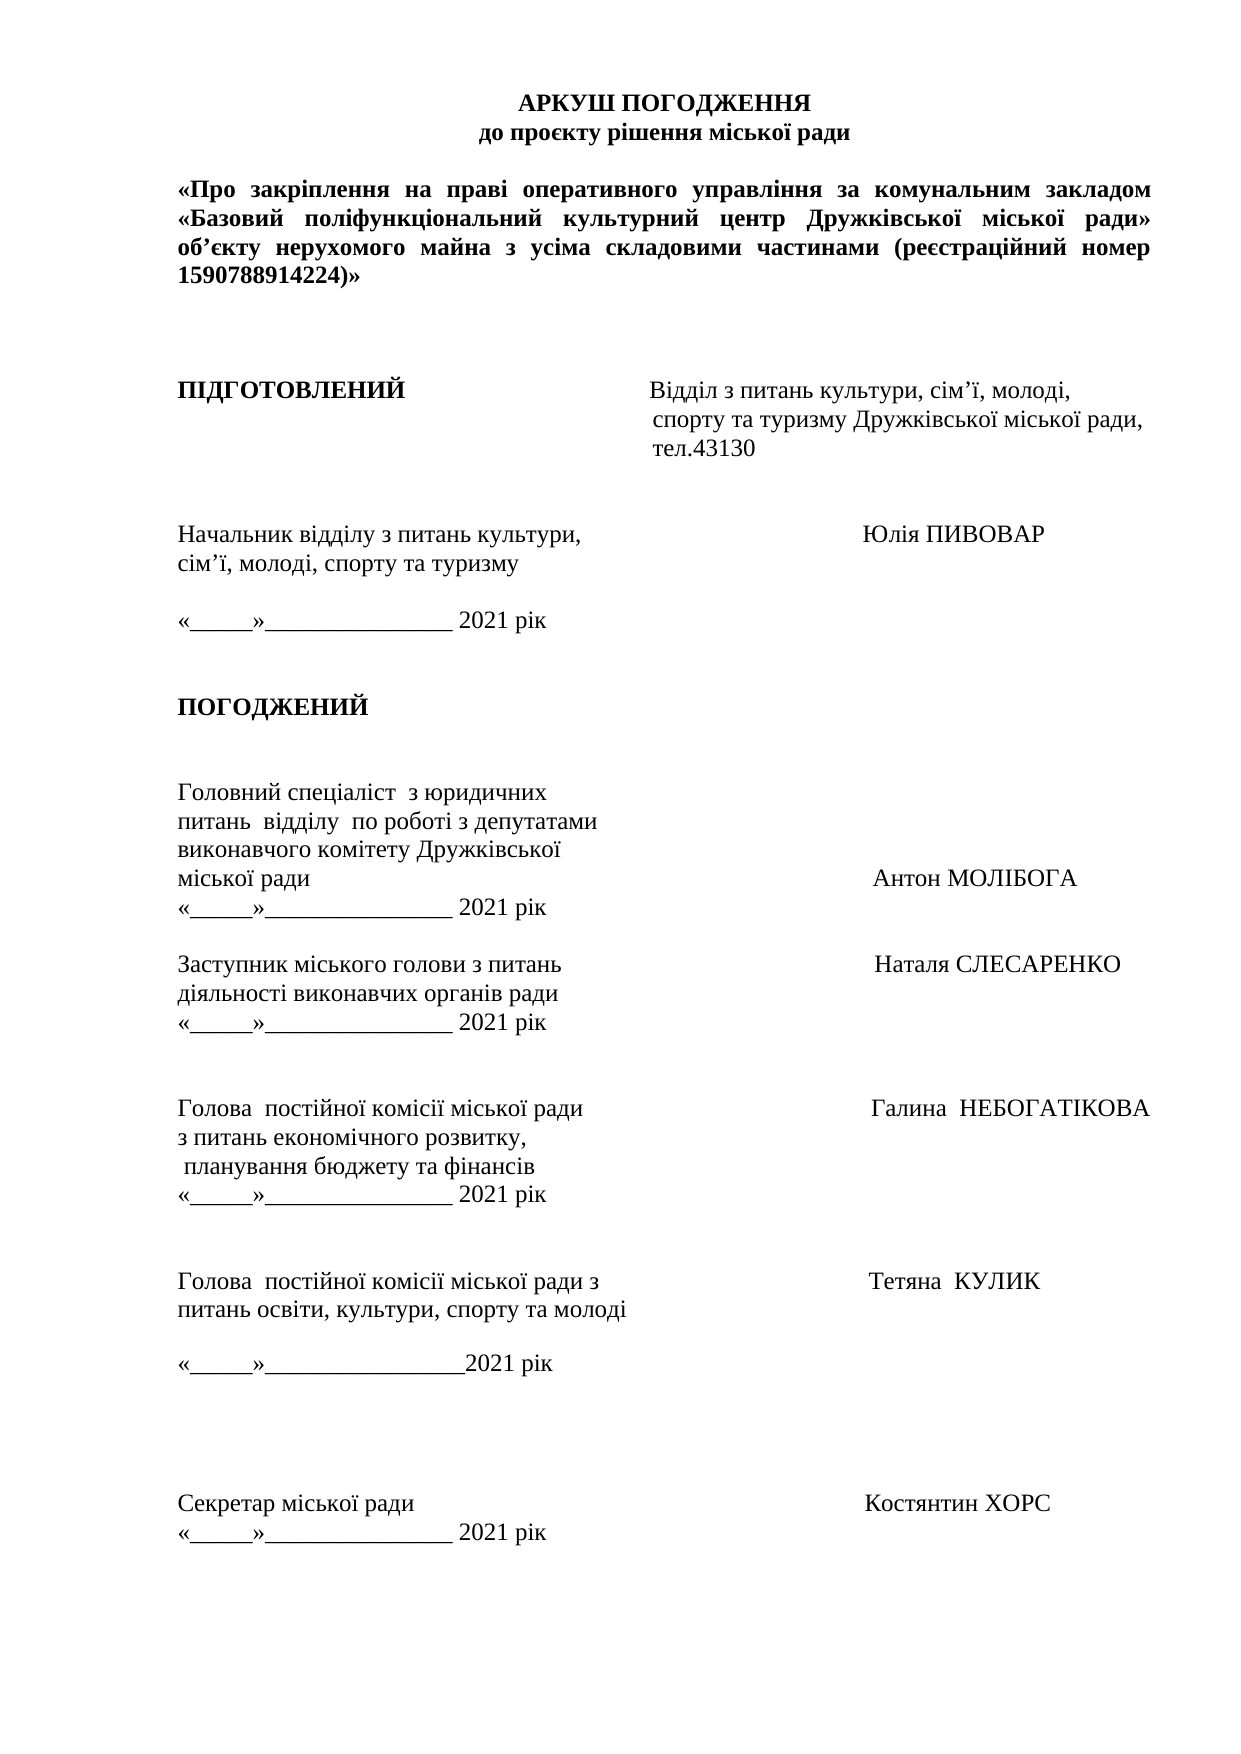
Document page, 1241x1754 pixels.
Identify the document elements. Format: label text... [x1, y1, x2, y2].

text до проєкту рішення міської ради [177, 117, 1152, 145]
text «_____»_______________ 2021 рік [177, 605, 1152, 634]
text ПІДГОТОВЛЕНИЙ Відділ з питань культури, сім’ї, молоді, [177, 375, 1152, 404]
text «_____»________________2021 рік [177, 1348, 1152, 1377]
text питань освіти, культури, спорту та молоді [177, 1294, 1152, 1323]
text питань відділу по роботі з депутатами [177, 806, 1152, 834]
text з питань економічного розвитку, [177, 1122, 1152, 1151]
text Головний спеціаліст з юридичних [177, 777, 1152, 806]
text АРКУШ ПОГОДЖЕННЯ [177, 88, 1152, 117]
text «_____»_______________ 2021 рік [177, 892, 1152, 921]
text «_____»_______________ 2021 рік [177, 1007, 1152, 1036]
text сім’ї, молоді, спорту та туризму [177, 548, 1152, 577]
text Секретар міської ради Костянтин ХОРС [177, 1488, 1152, 1517]
text Голова постійної комісії міської ради з Тетяна КУЛИК [177, 1266, 1152, 1294]
text «_____»_______________ 2021 рік [177, 1179, 1152, 1208]
text «_____»_______________ 2021 рік [177, 1517, 1152, 1546]
text ПОГОДЖЕНИЙ [177, 692, 1152, 720]
text тел.43130 [177, 433, 1152, 462]
text діяльності виконавчих органів ради [177, 978, 1152, 1007]
text міської ради Антон МОЛІБОГА [177, 863, 1152, 892]
text Голова постійної комісії міської ради Галина НЕБОГАТІКОВА [177, 1093, 1152, 1122]
text спорту та туризму Дружківської міської ради, [177, 404, 1152, 433]
text Начальник відділу з питань культури, Юлія ПИВОВАР [177, 519, 1152, 548]
text планування бюджету та фінансів [177, 1151, 1152, 1179]
text виконавчого комітету Дружківської [177, 834, 1152, 863]
text Заступник міського голови з питань Наталя СЛЕСАРЕНКО [177, 949, 1152, 978]
text «Про закріплення на праві оперативного управління за комунальним закладом «Базовий поліфункціональний культурний центр Дружківської міської ради» об’єкту нерухомого майна з усіма складовими частинами (реєстраційний номер 1590788914224)» [177, 174, 1152, 289]
